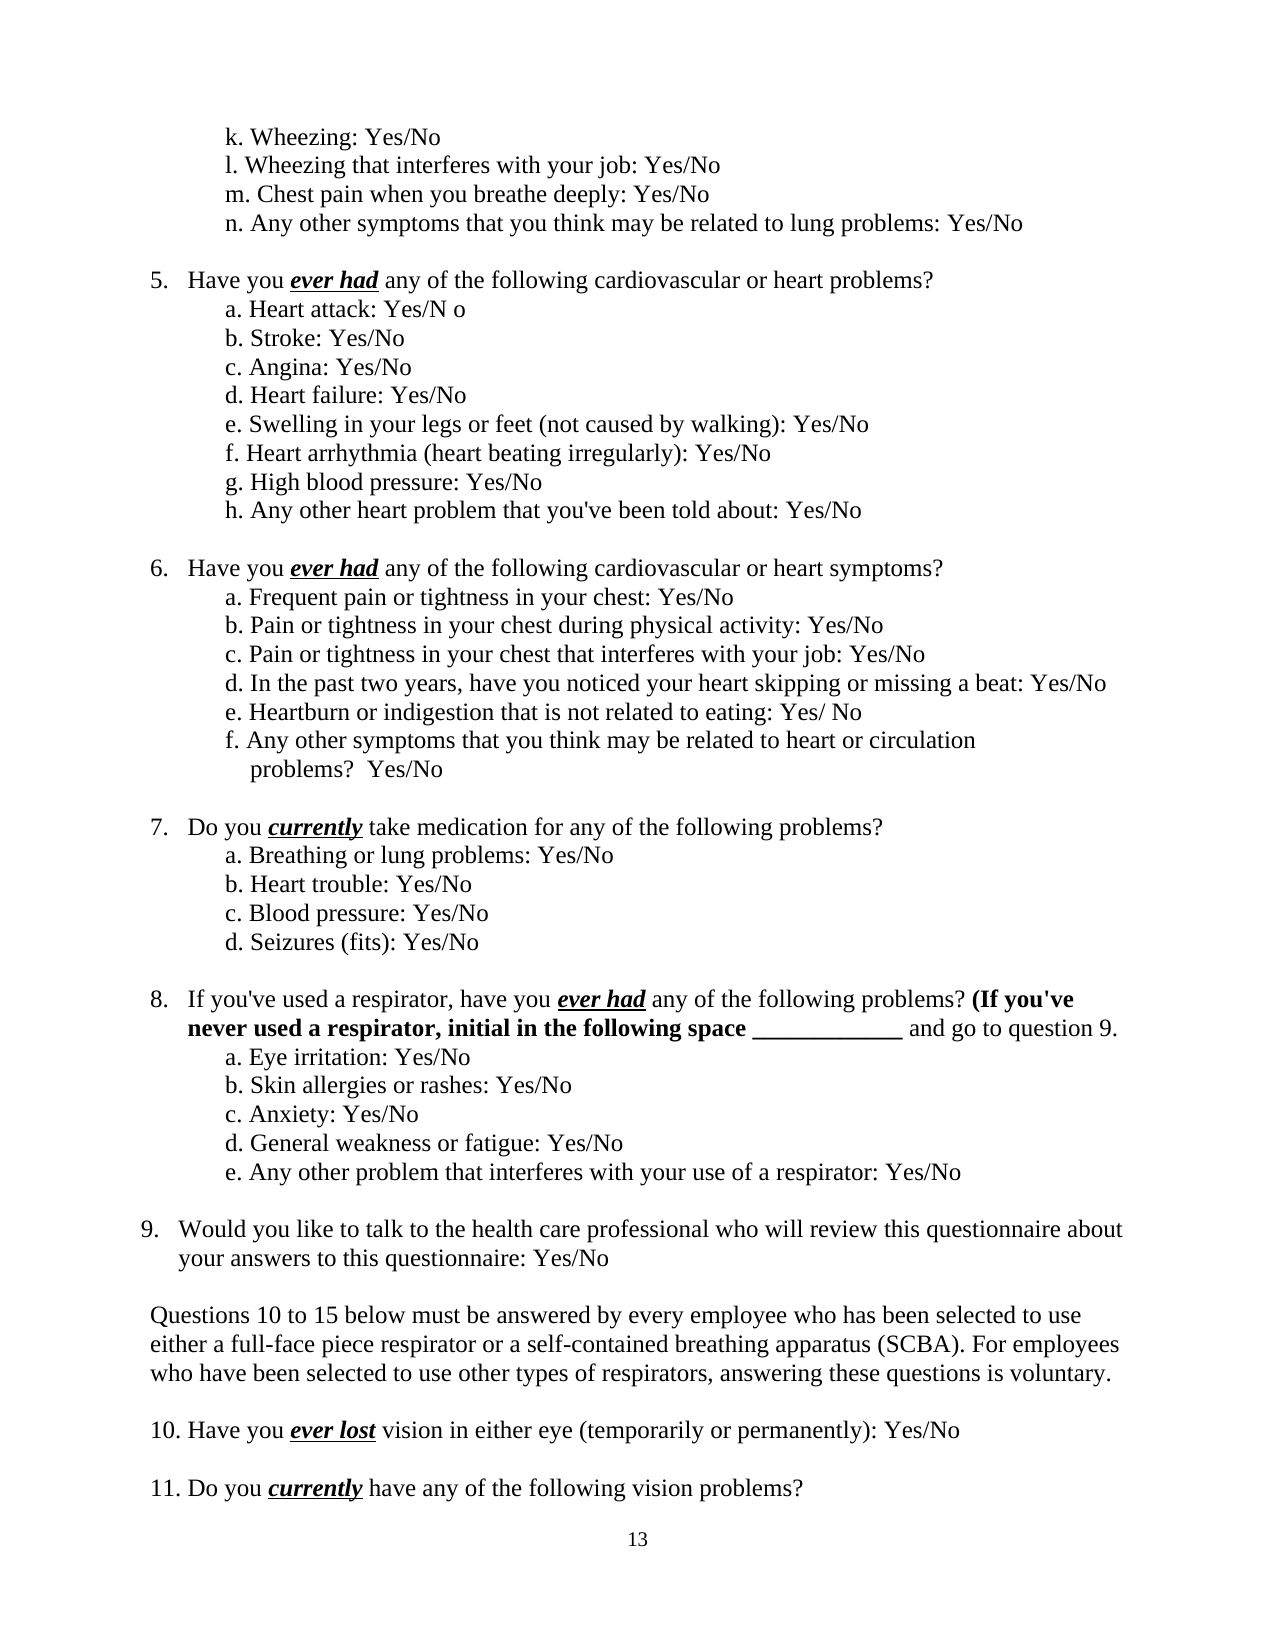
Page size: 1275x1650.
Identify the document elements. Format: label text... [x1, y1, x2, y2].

text e. Swelling in your legs or feet (not caused by walking): Yes/No [150, 409, 1125, 438]
text c. Blood pressure: Yes/No [150, 898, 1125, 927]
text a. Frequent pain or tightness in your chest: Yes/No [150, 582, 1125, 611]
text c. Anxiety: Yes/No [150, 1099, 1125, 1128]
text g. High blood pressure: Yes/No [150, 467, 1125, 496]
text d. Seizures (fits): Yes/No [150, 927, 1125, 956]
text f. Heart arrhythmia (heart beating irregularly): Yes/No [150, 438, 1125, 467]
text a. Breathing or lung problems: Yes/No [150, 841, 1125, 869]
text b. Heart trouble: Yes/No [150, 869, 1125, 898]
text f. Any other symptoms that you think may be related to heart or circulation problems? Yes/No [225, 726, 1125, 783]
text c. Angina: Yes/No [150, 352, 1125, 381]
text k. Wheezing: Yes/No [150, 122, 1125, 151]
text e. Any other problem that interferes with your use of a respirator: Yes/No [150, 1157, 1125, 1186]
text b. Pain or tightness in your chest during physical activity: Yes/No [150, 611, 1125, 639]
list If you've used a respirator, have you ever had any of the following problems? (If you've never used a respirator, initial in the following space ____________ and go to question 9. [150, 984, 1125, 1042]
text e. Heartburn or indigestion that is not related to eating: Yes/ No [150, 697, 1125, 726]
text d. Heart failure: Yes/No [150, 381, 1125, 409]
text h. Any other heart problem that you've been told about: Yes/No [150, 496, 1125, 524]
text a. Heart attack: Yes/N o [150, 294, 1125, 323]
text a. Eye irritation: Yes/No [150, 1042, 1125, 1071]
list Would you like to talk to the health care professional who will review this questionnaire about your answers to this questionnaire: Yes/No [141, 1214, 1125, 1272]
text b. Skin allergies or rashes: Yes/No [150, 1071, 1125, 1099]
list Do you currently have any of the following vision problems? [150, 1473, 1125, 1502]
list Have you ever had any of the following cardiovascular or heart problems? [150, 266, 1125, 294]
list Do you currently take medication for any of the following problems? [150, 812, 1125, 841]
text d. In the past two years, have you noticed your heart skipping or missing a beat: Yes/No [150, 668, 1125, 697]
text Questions 10 to 15 below must be answered by every employee who has been selected to use either a full-face piece respirator or a self-contained breathing apparatus (SCBA). For employees who have been selected to use other types of respirators, answering these questions is voluntary. [150, 1301, 1125, 1387]
text l. Wheezing that interferes with your job: Yes/No [150, 151, 1125, 179]
text d. General weakness or fatigue: Yes/No [150, 1128, 1125, 1157]
text b. Stroke: Yes/No [150, 323, 1125, 352]
text c. Pain or tightness in your chest that interferes with your job: Yes/No [150, 639, 1125, 668]
text n. Any other symptoms that you think may be related to lung problems: Yes/No [150, 208, 1125, 237]
list Have you ever had any of the following cardiovascular or heart symptoms? [150, 553, 1125, 582]
text m. Chest pain when you breathe deeply: Yes/No [150, 179, 1125, 208]
list Have you ever lost vision in either eye (temporarily or permanently): Yes/No [150, 1416, 1125, 1444]
